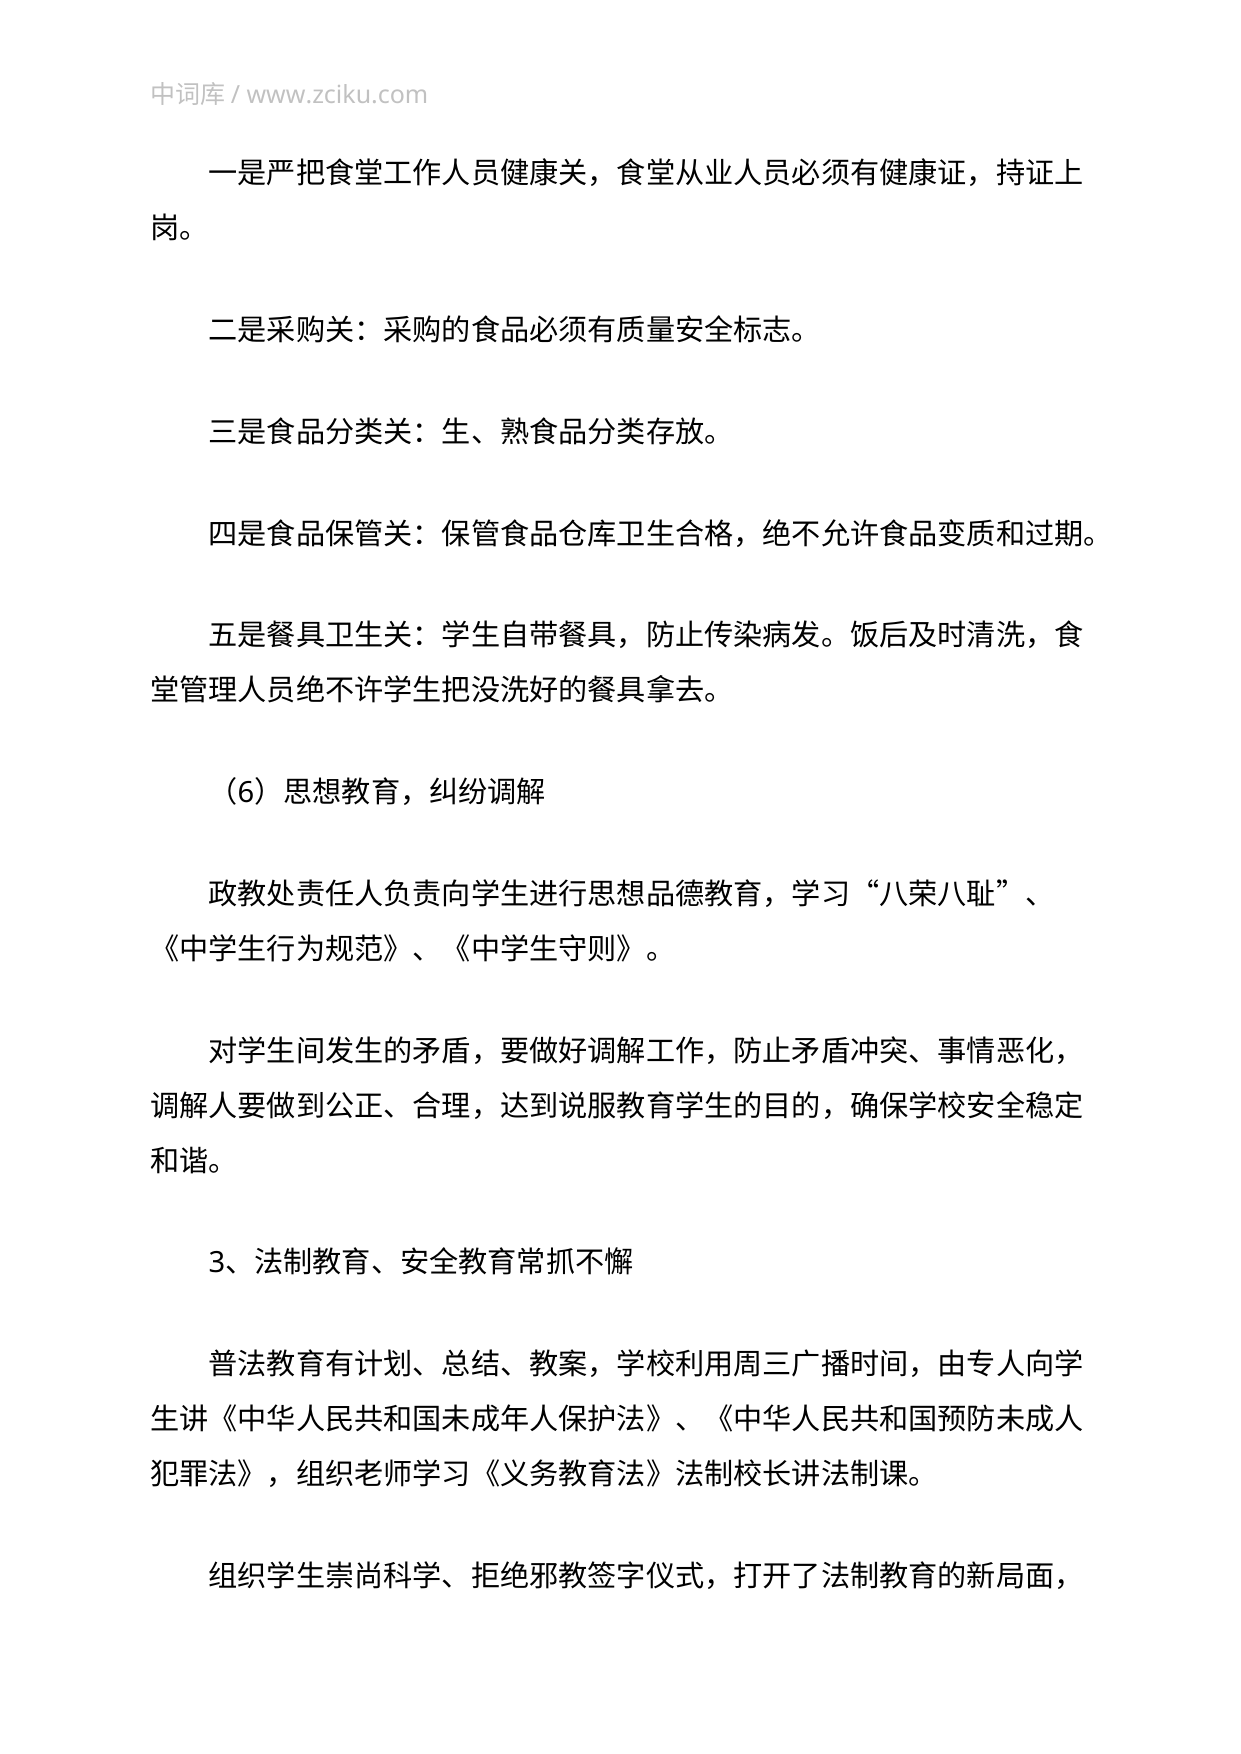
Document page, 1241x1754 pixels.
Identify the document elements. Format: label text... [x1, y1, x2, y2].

text 政教处责任人负责向学生进行思想品德教育，学习“八荣八耻”、《中学生行为规范》、《中学生守则》。 [150, 871, 1090, 968]
text 普法教育有计划、总结、教案，学校利用周三广播时间，由专人向学生讲《中华人民共和国未成年人保护法》、《中华人民共和国预防未成人犯罪法》，组织老师学习《义务教育法》法制校长讲法制课。 [150, 1341, 1090, 1493]
text 三是食品分类关：生、熟食品分类存放。 [150, 408, 1090, 451]
text 一是严把食堂工作人员健康关，食堂从业人员必须有健康证，持证上岗。 [150, 150, 1090, 247]
text 对学生间发生的矛盾，要做好调解工作，防止矛盾冲突、事情恶化，调解人要做到公正、合理，达到说服教育学生的目的，确保学校安全稳定和谐。 [150, 1027, 1090, 1179]
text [150, 1552, 1090, 1595]
text 五是餐具卫生关：学生自带餐具，防止传染病发。饭后及时清洗，食堂管理人员绝不许学生把没洗好的餐具拿去。 [150, 612, 1090, 709]
text （6）思想教育，纠纷调解 [150, 769, 1090, 811]
text 3、法制教育、安全教育常抓不懈 [150, 1239, 1090, 1281]
text 二是采购关：采购的食品必须有质量安全标志。 [150, 307, 1090, 349]
text 四是食品保管关：保管食品仓库卫生合格，绝不允许食品变质和过期。 [150, 510, 1090, 552]
